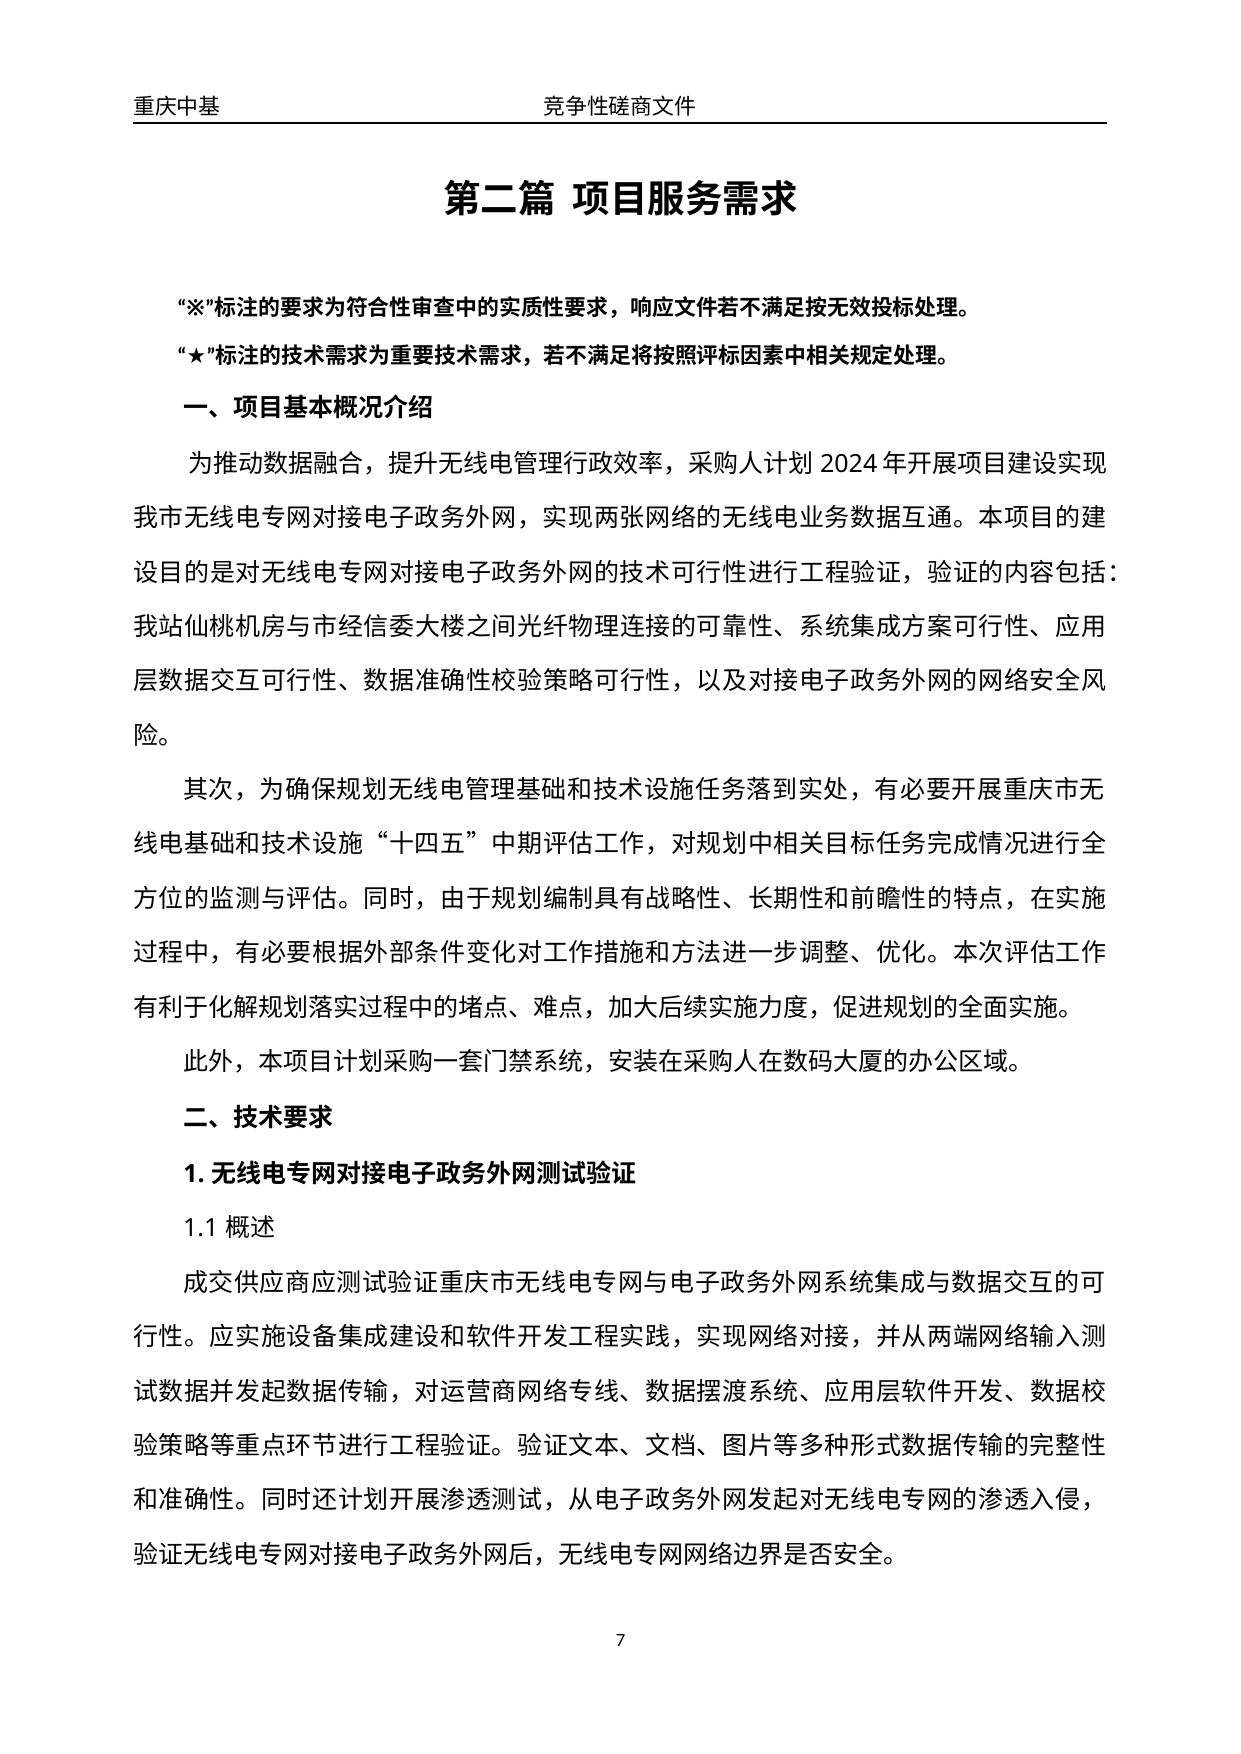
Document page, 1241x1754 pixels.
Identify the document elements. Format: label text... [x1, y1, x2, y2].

text “※”标注的要求为符合性审查中的实质性要求，响应文件若不满足按无效投标处理。 [133, 290, 1107, 322]
subtitle 二、技术要求 [133, 1096, 1107, 1135]
text 1. 无线电专网对接电子政务外网测试验证 [133, 1153, 1107, 1190]
text 1.1 概述 [133, 1208, 1107, 1244]
text 其次，为确保规划无线电管理基础和技术设施任务落到实处，有必要开展重庆市无线电基础和技术设施“十四五”中期评估工作，对规划中相关目标任务完成情况进行全方位的监测与评估。同时，由于规划编制具有战略性、长期性和前瞻性的特点，在实施过程中，有必要根据外部条件变化对工作措施和方法进一步调整、优化。本次评估工作有利于化解规划落实过程中的堵点、难点，加大后续实施力度，促进规划的全面实施。 [133, 769, 1107, 1023]
text “★”标注的技术需求为重要技术需求，若不满足将按照评标因素中相关规定处理。 [133, 338, 1107, 369]
text 成交供应商应测试验证重庆市无线电专网与电子政务外网系统集成与数据交互的可行性。应实施设备集成建设和软件开发工程实践，实现网络对接，并从两端网络输入测试数据并发起数据传输，对运营商网络专线、数据摆渡系统、应用层软件开发、数据校验策略等重点环节进行工程验证。验证文本、文档、图片等多种形式数据传输的完整性和准确性。同时还计划开展渗透测试，从电子政务外网发起对无线电专网的渗透入侵，验证无线电专网对接电子政务外网后，无线电专网网络边界是否安全。 [133, 1262, 1107, 1570]
text 为推动数据融合，提升无线电管理行政效率，采购人计划2024年开展项目建设实现我市无线电专网对接电子政务外网，实现两张网络的无线电业务数据互通。本项目的建设目的是对无线电专网对接电子政务外网的技术可行性进行工程验证，验证的内容包括：我站仙桃机房与市经信委大楼之间光纤物理连接的可靠性、系统集成方案可行性、应用层数据交互可行性、数据准确性校验策略可行性，以及对接电子政务外网的网络安全风险。 [133, 443, 1107, 751]
text 此外，本项目计划采购一套门禁系统，安装在采购人在数码大厦的办公区域。 [133, 1041, 1107, 1078]
subtitle 一、项目基本概况介绍 [133, 385, 1107, 425]
subtitle 第二篇 项目服务需求 [133, 157, 1107, 236]
